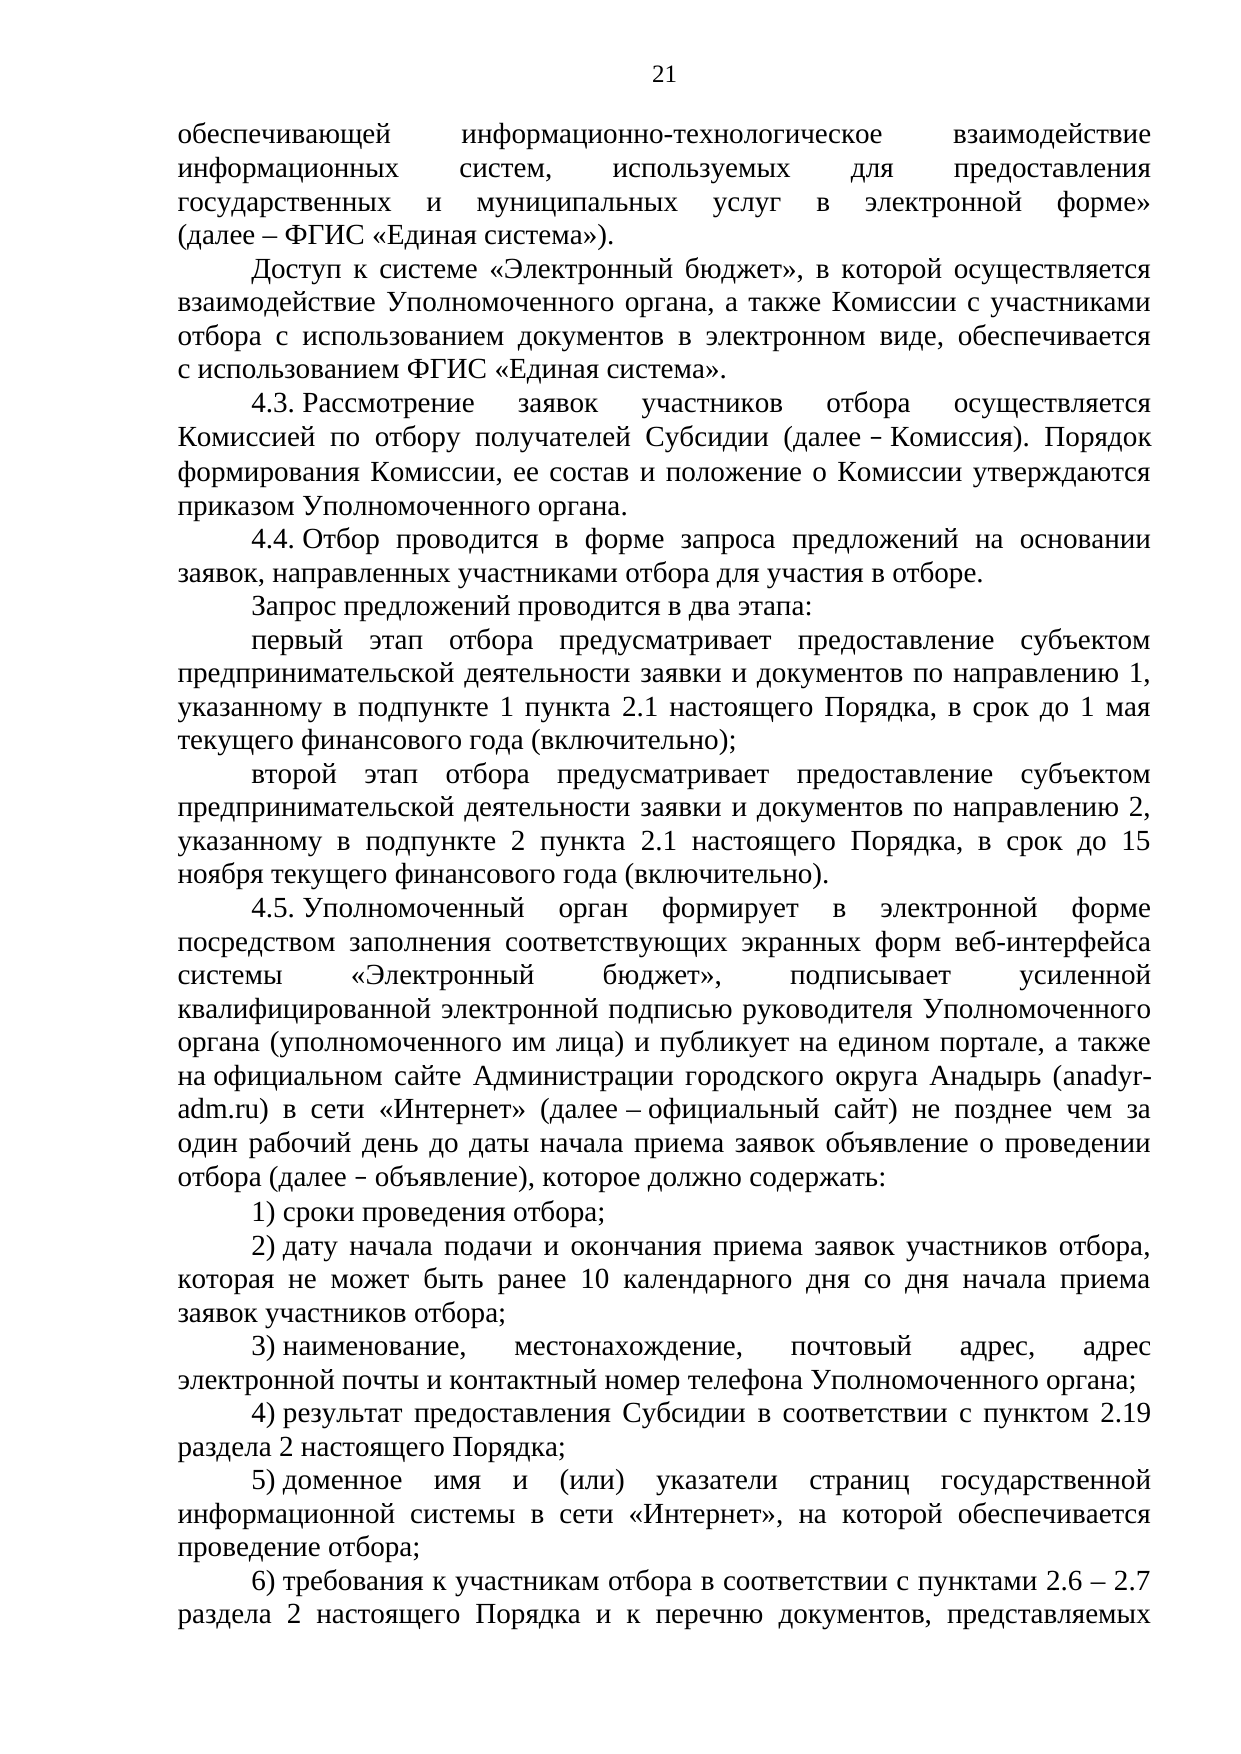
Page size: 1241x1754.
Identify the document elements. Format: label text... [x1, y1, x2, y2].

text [177, 1563, 1152, 1630]
text 4.4. Отбор проводится в форме запроса предложений на основании заявок, направленных участниками отбора для участия в отборе. [177, 521, 1152, 588]
text Запрос предложений проводится в два этапа: [177, 588, 1152, 622]
list 4.3. Рассмотрение заявок участников отбора осуществляется Комиссией по отбору получателей Субсидии (далее – Комиссия). Порядок формирования Комиссии, ее состав и положение о Комиссии утверждаются приказом Уполномоченного органа. [177, 385, 1152, 521]
text 1) сроки проведения отбора; [177, 1194, 1152, 1228]
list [177, 117, 1152, 251]
text первый этап отбора предусматривает предоставление субъектом предпринимательской деятельности заявки и документов по направлению 1, указанному в подпункте 1 пункта 2.1 настоящего Порядка, в срок до 1 мая текущего финансового года (включительно); [177, 622, 1152, 756]
list 4.5. Уполномоченный орган формирует в электронной форме посредством заполнения соответствующих экранных форм веб-интерфейса системы «Электронный бюджет», подписывает усиленной квалифицированной электронной подписью руководителя Уполномоченного органа (уполномоченного им лица) и публикует на едином портале, а также на официальном сайте Администрации городского округа Анадырь (anadyr-adm.ru) в сети «Интернет» (далее – официальный сайт) не позднее чем за один рабочий день до даты начала приема заявок объявление о проведении отбора (далее – объявление), которое должно содержать: [177, 890, 1152, 1194]
text 4) результат предоставления Субсидии в соответствии с пунктом 2.19 раздела 2 настоящего Порядка; [177, 1395, 1152, 1462]
text 2) дату начала подачи и окончания приема заявок участников отбора, которая не может быть ранее 10 календарного дня со дня начала приема заявок участников отбора; [177, 1228, 1152, 1328]
text Доступ к системе «Электронный бюджет», в которой осуществляется взаимодействие Уполномоченного органа, а также Комиссии с участниками отбора с использованием документов в электронном виде, обеспечивается с использованием ФГИС «Единая система». [177, 251, 1152, 385]
text второй этап отбора предусматривает предоставление субъектом предпринимательской деятельности заявки и документов по направлению 2, указанному в подпункте 2 пункта 2.1 настоящего Порядка, в срок до 15 ноября текущего финансового года (включительно). [177, 756, 1152, 890]
text 5) доменное имя и (или) указатели страниц государственной информационной системы в сети «Интернет», на которой обеспечивается проведение отбора; [177, 1462, 1152, 1563]
text 3) наименование, местонахождение, почтовый адрес, адрес электронной почты и контактный номер телефона Уполномоченного органа; [177, 1328, 1152, 1395]
